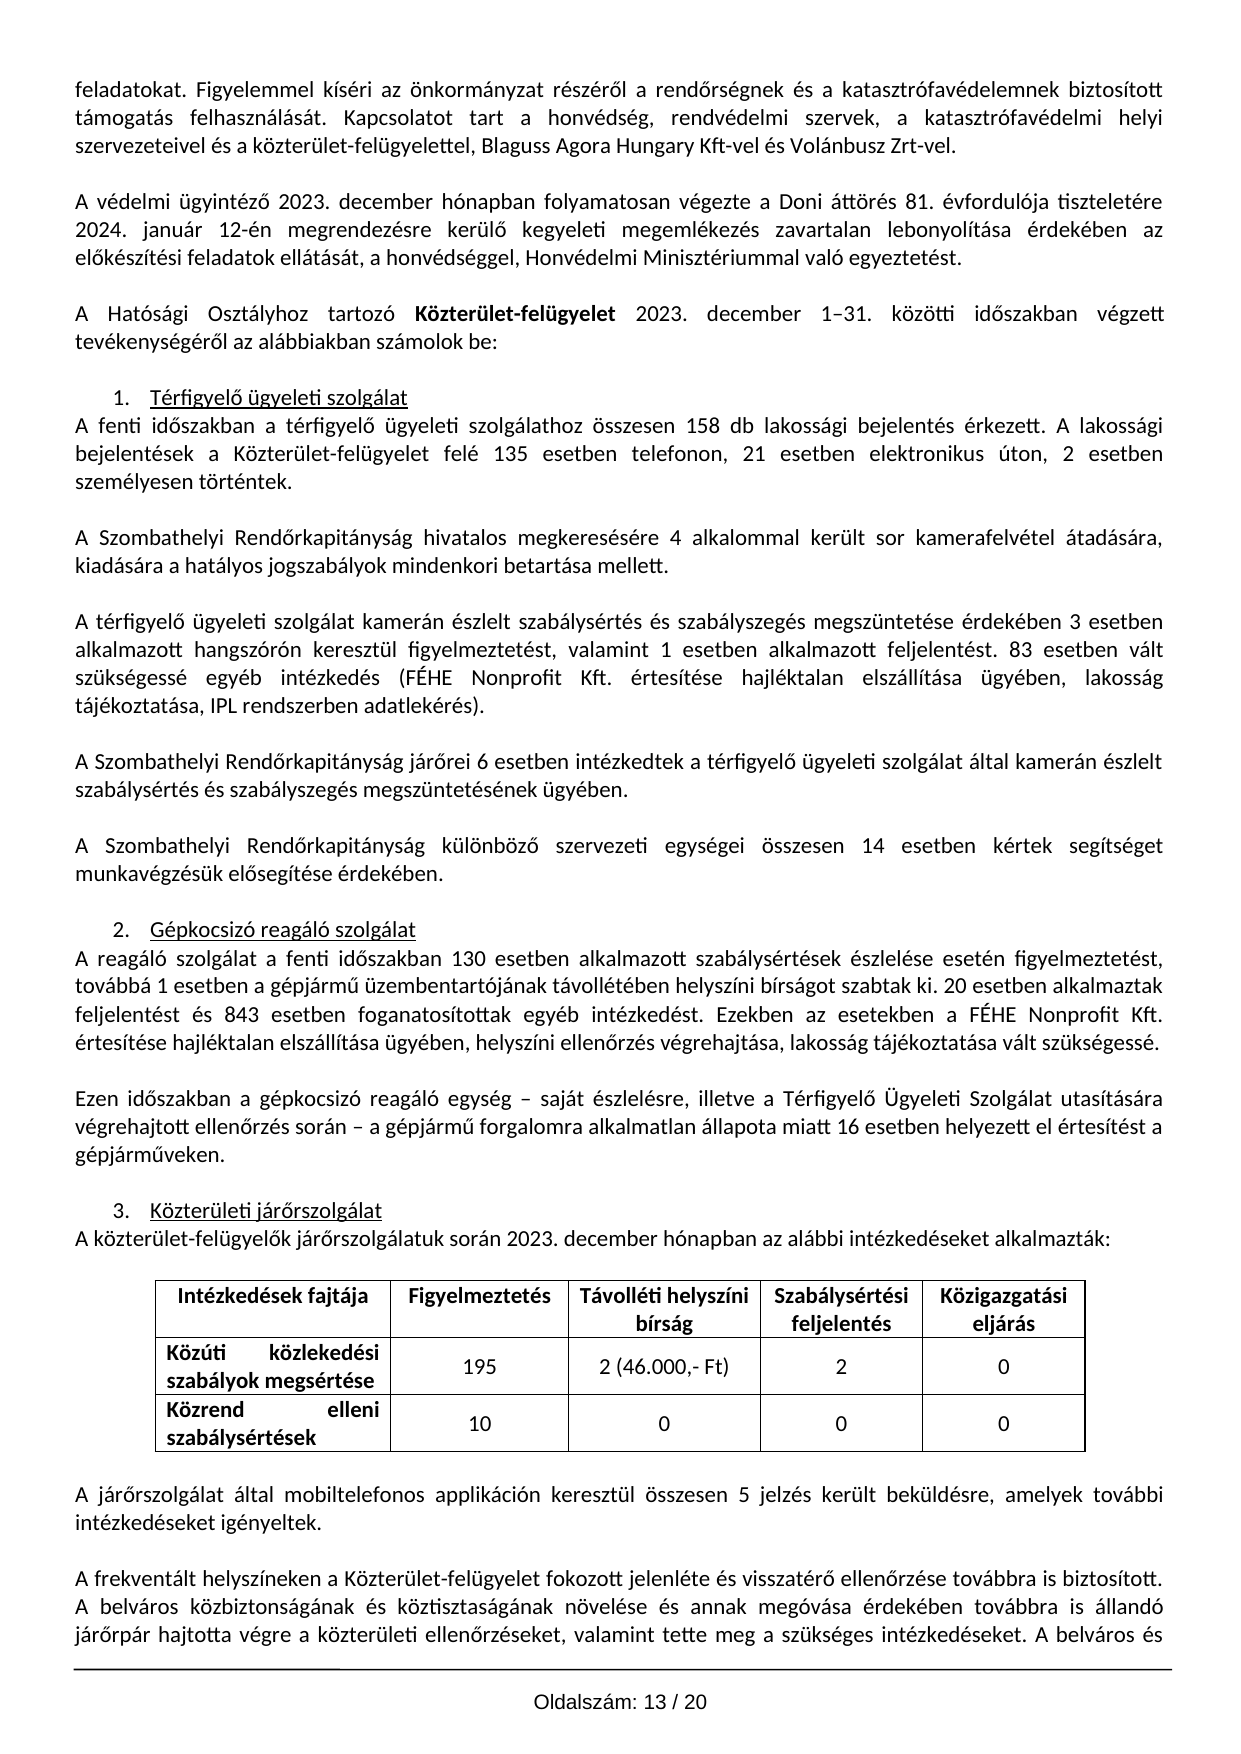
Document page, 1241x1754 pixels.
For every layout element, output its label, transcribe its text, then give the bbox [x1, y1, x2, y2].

text A védelmi ügyintéző 2023. december hónapban folyamatosan végezte a Doni áttörés 81. évfordulója tiszteletére 2024. január 12-én megrendezésre kerülő kegyeleti megemlékezés zavartalan lebonyolítása érdekében az előkészítési feladatok ellátását, a honvédséggel, Honvédelmi Minisztériummal való egyeztetést. [75, 187, 1165, 271]
text Ezen időszakban a gépkocsizó reagáló egység – saját észlelésre, illetve a Térfigyelő Ügyeleti Szolgálat utasítására végrehajtott ellenőrzés során – a gépjármű forgalomra alkalmatlan állapota miatt 16 esetben helyezett el értesítést a gépjárműveken. [75, 1084, 1165, 1168]
table_header Intézkedések fajtája [156, 1281, 390, 1337]
table_cell 2 [761, 1338, 922, 1394]
text A Szombathelyi Rendőrkapitányság járőrei 6 esetben intézkedtek a térfigyelő ügyeleti szolgálat által kamerán észlelt szabálysértés és szabályszegés megszüntetésének ügyében. [75, 747, 1165, 803]
table_cell 10 [391, 1395, 568, 1451]
list Térfigyelő ügyeleti szolgálat [112, 383, 1165, 411]
table_header Figyelmeztetés [391, 1281, 568, 1337]
list Gépkocsizó reagáló szolgálat [112, 916, 1165, 944]
table_cell Közrend elleni szabálysértések [156, 1395, 390, 1451]
table_cell 0 [923, 1338, 1084, 1394]
table_cell 0 [923, 1395, 1084, 1451]
text A fenti időszakban a térfigyelő ügyeleti szolgálathoz összesen 158 db lakossági bejelentés érkezett. A lakossági bejelentések a Közterület-felügyelet felé 135 esetben telefonon, 21 esetben elektronikus úton, 2 esetben személyesen történtek. [75, 411, 1165, 495]
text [75, 75, 1165, 159]
table_cell 2 (46.000,- Ft) [569, 1338, 760, 1394]
text A járőrszolgálat által mobiltelefonos applikáción keresztül összesen 5 jelzés került beküldésre, amelyek további intézkedéseket igényeltek. [75, 1480, 1165, 1536]
text A közterület-felügyelők járőrszolgálatuk során 2023. december hónapban az alábbi intézkedéseket alkalmazták: [75, 1224, 1165, 1252]
list Közterületi járőrszolgálat [112, 1196, 1165, 1224]
table_header Távolléti helyszíni bírság [569, 1281, 760, 1337]
table_cell Közúti közlekedési szabályok megsértése [156, 1338, 390, 1394]
table_cell 0 [569, 1395, 760, 1451]
text A térfigyelő ügyeleti szolgálat kamerán észlelt szabálysértés és szabályszegés megszüntetése érdekében 3 esetben alkalmazott hangszórón keresztül figyelmeztetést, valamint 1 esetben alkalmazott feljelentést. 83 esetben vált szükségessé egyéb intézkedés (FÉHE Nonprofit Kft. értesítése hajléktalan elszállítása ügyében, lakosság tájékoztatása, IPL rendszerben adatlekérés). [75, 607, 1165, 719]
text A Szombathelyi Rendőrkapitányság hivatalos megkeresésére 4 alkalommal került sor kamerafelvétel átadására, kiadására a hatályos jogszabályok mindenkori betartása mellett. [75, 523, 1165, 579]
table_header Közigazgatási eljárás [923, 1281, 1084, 1337]
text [75, 1564, 1165, 1648]
table_header Szabálysértési feljelentés [761, 1281, 922, 1337]
table_cell 0 [761, 1395, 922, 1451]
text A Szombathelyi Rendőrkapitányság különböző szervezeti egységei összesen 14 esetben kértek segítséget munkavégzésük elősegítése érdekében. [75, 832, 1165, 888]
text A Hatósági Osztályhoz tartozó Közterület-felügyelet 2023. december 1–31. közötti időszakban végzett tevékenységéről az alábbiakban számolok be: [75, 299, 1165, 355]
table_cell 195 [391, 1338, 568, 1394]
text A reagáló szolgálat a fenti időszakban 130 esetben alkalmazott szabálysértések észlelése esetén figyelmeztetést, továbbá 1 esetben a gépjármű üzembentartójának távollétében helyszíni bírságot szabtak ki. 20 esetben alkalmaztak feljelentést és 843 esetben foganatosítottak egyéb intézkedést. Ezekben az esetekben a FÉHE Nonprofit Kft. értesítése hajléktalan elszállítása ügyében, helyszíni ellenőrzés végrehajtása, lakosság tájékoztatása vált szükségessé. [75, 944, 1165, 1056]
